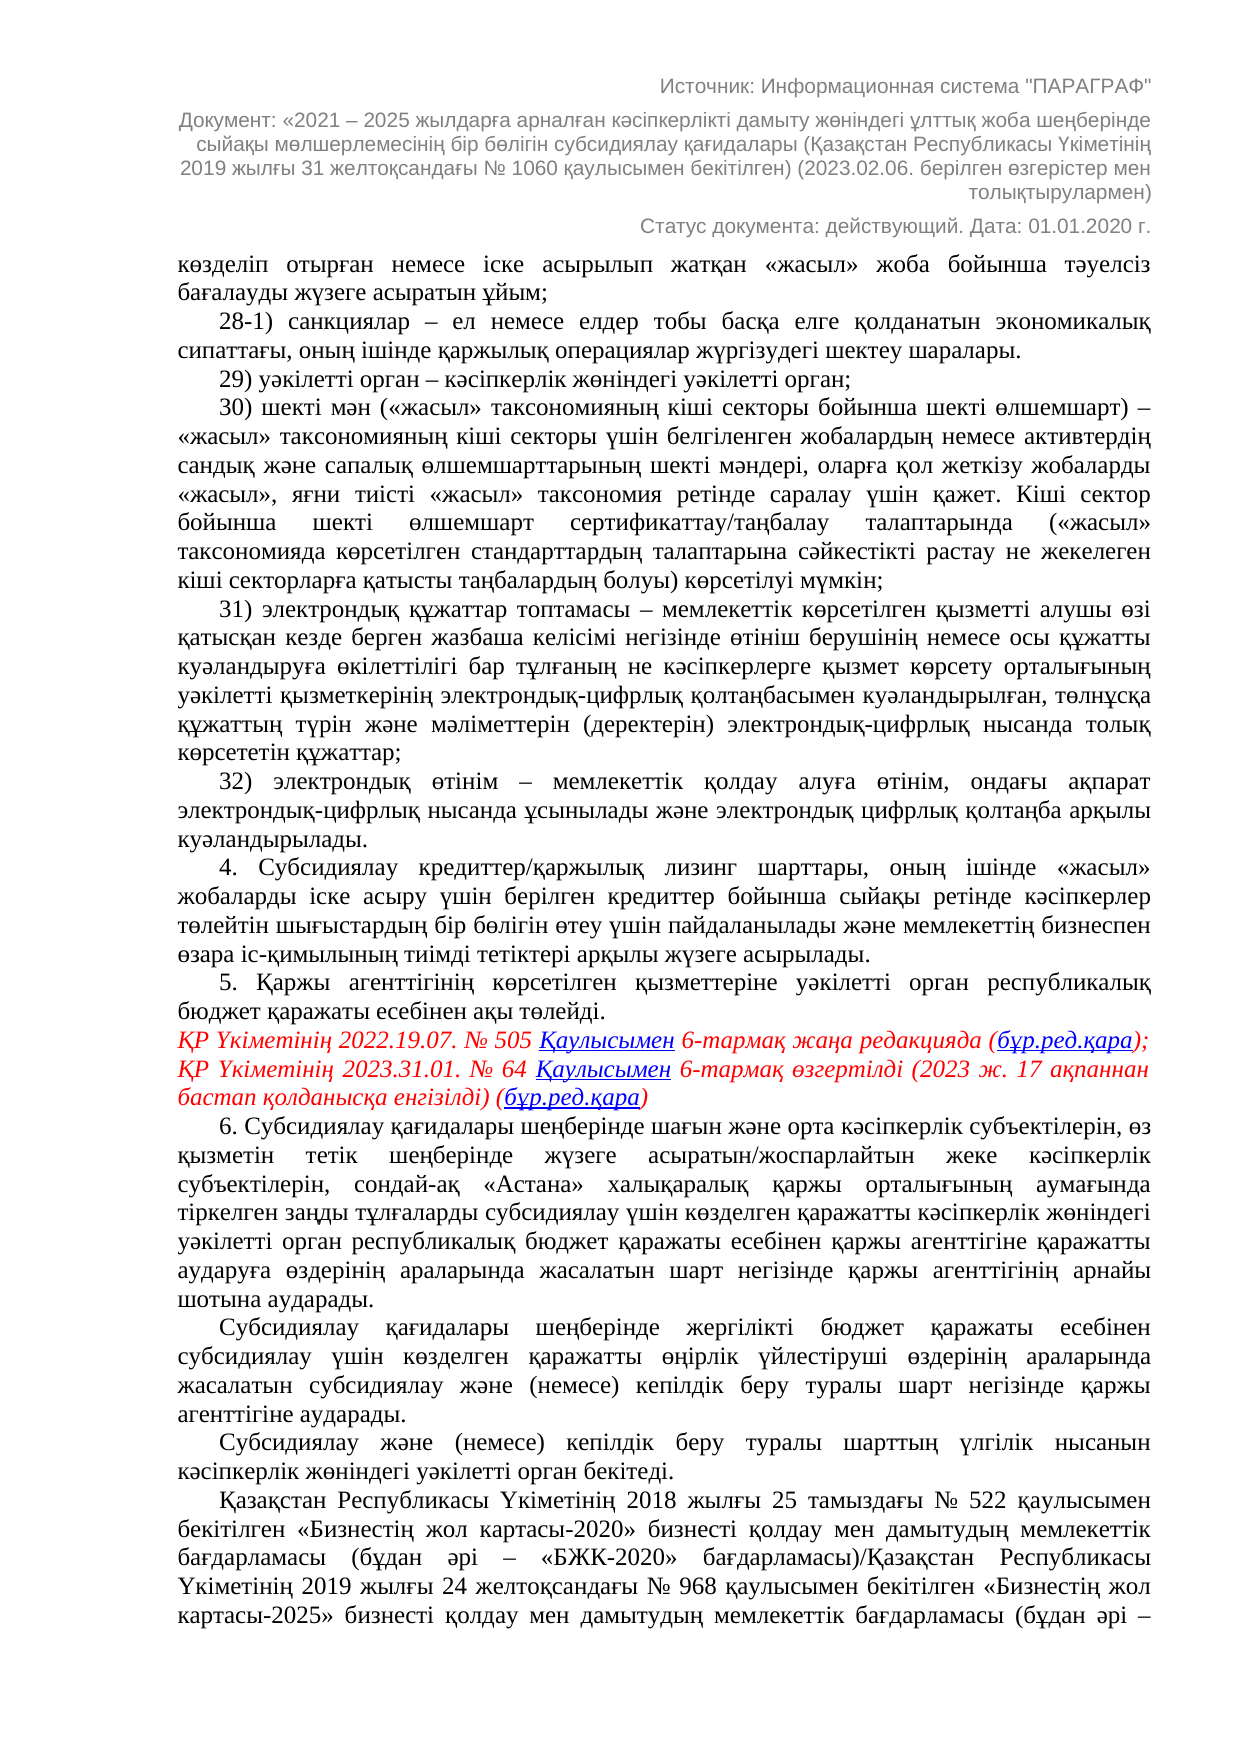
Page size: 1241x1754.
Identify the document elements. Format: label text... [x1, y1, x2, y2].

text 30) шекті мән («жасыл» таксономияның кіші секторы бойынша шекті өлшемшарт) – «жасыл» таксономияның кіші секторы үшін белгіленген жобалардың немесе активтердің сандық және сапалық өлшемшарттарының шекті мәндері, оларға қол жеткізу жобаларды «жасыл», яғни тиісті «жасыл» таксономия ретінде саралау үшін қажет. Кіші сектор бойынша шекті өлшемшарт сертификаттау/таңбалау талаптарында («жасыл» таксономияда көрсетілген стандарттардың талаптарына сәйкестікті растау не жекелеген кіші секторларға қатысты таңбалардың болуы) көрсетілуі мүмкін; [177, 392, 1152, 594]
text 4. Субсидиялау кредиттер/қаржылық лизинг шарттары, оның ішінде «жасыл» жобаларды іске асыру үшін берілген кредиттер бойынша сыйақы ретінде кәсіпкерлер төлейтін шығыстардың бір бөлігін өтеу үшін пайдаланылады және мемлекеттің бизнеспен өзара іс-қимылының тиімді тетіктері арқылы жүзеге асырылады. [177, 852, 1152, 967]
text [177, 249, 1152, 306]
text ҚР Үкіметінің 2022.19.07. № 505 Қаулысымен 6-тармақ жаңа редакцияда (бұр.ред.қара); ҚР Үкіметінің 2023.31.01. № 64 Қаулысымен 6-тармақ өзгертілді (2023 ж. 17 ақпаннан бастап қолданысқа енгізілді) (бұр.ред.қара) [177, 1025, 1152, 1111]
text 6. Субсидиялау қағидалары шеңберінде шағын және орта кәсіпкерлік субъектілерін, өз қызметін тетік шеңберінде жүзеге асыратын/жоспарлайтын жеке кәсіпкерлік субъектілерін, сондай-ақ «Астана» халықаралық қаржы орталығының аумағында тіркелген заңды тұлғаларды субсидиялау үшін көзделген қаражатты кәсіпкерлік жөніндегі уәкілетті орган республикалық бюджет қаражаты есебінен қаржы агенттігіне қаражатты аударуға өздерінің араларында жасалатын шарт негізінде қаржы агенттігінің арнайы шотына аударады. [177, 1111, 1152, 1312]
text 28-1) санкциялар – ел немесе елдер тобы басқа елге қолданатын экономикалық сипаттағы, оның ішінде қаржылық операциялар жүргізудегі шектеу шаралары. [177, 306, 1152, 364]
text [177, 1485, 1152, 1629]
text 29) уәкілетті орган – кәсіпкерлік жөніндегі уәкілетті орган; [177, 364, 1152, 392]
text Субсидиялау және (немесе) кепілдік беру туралы шарттың үлгілік нысанын кәсіпкерлік жөніндегі уәкілетті орган бекітеді. [177, 1427, 1152, 1485]
text 32) электрондық өтінім – мемлекеттік қолдау алуға өтінім, ондағы ақпарат электрондық-цифрлық нысанда ұсынылады және электрондық цифрлық қолтаңба арқылы куәландырылады. [177, 766, 1152, 852]
text 5. Қаржы агенттігінің көрсетілген қызметтеріне уәкілетті орган республикалық бюджет қаражаты есебінен ақы төлейді. [177, 967, 1152, 1025]
text 31) электрондық құжаттар топтамасы – мемлекеттік көрсетілген қызметті алушы өзі қатысқан кезде берген жазбаша келісімі негізінде өтініш берушінің немесе осы құжатты куәландыруға өкілеттілігі бар тұлғаның не кәсіпкерлерге қызмет көрсету орталығының уәкілетті қызметкерінің электрондық-цифрлық қолтаңбасымен куәландырылған, төлнұсқа құжаттың түрін және мәліметтерін (деректерін) электрондық-цифрлық нысанда толық көрсететін құжаттар; [177, 594, 1152, 766]
text Субсидиялау қағидалары шеңберінде жергілікті бюджет қаражаты есебінен субсидиялау үшін көзделген қаражатты өңірлік үйлестіруші өздерінің араларында жасалатын субсидиялау және (немесе) кепілдік беру туралы шарт негізінде қаржы агенттігіне аударады. [177, 1312, 1152, 1427]
